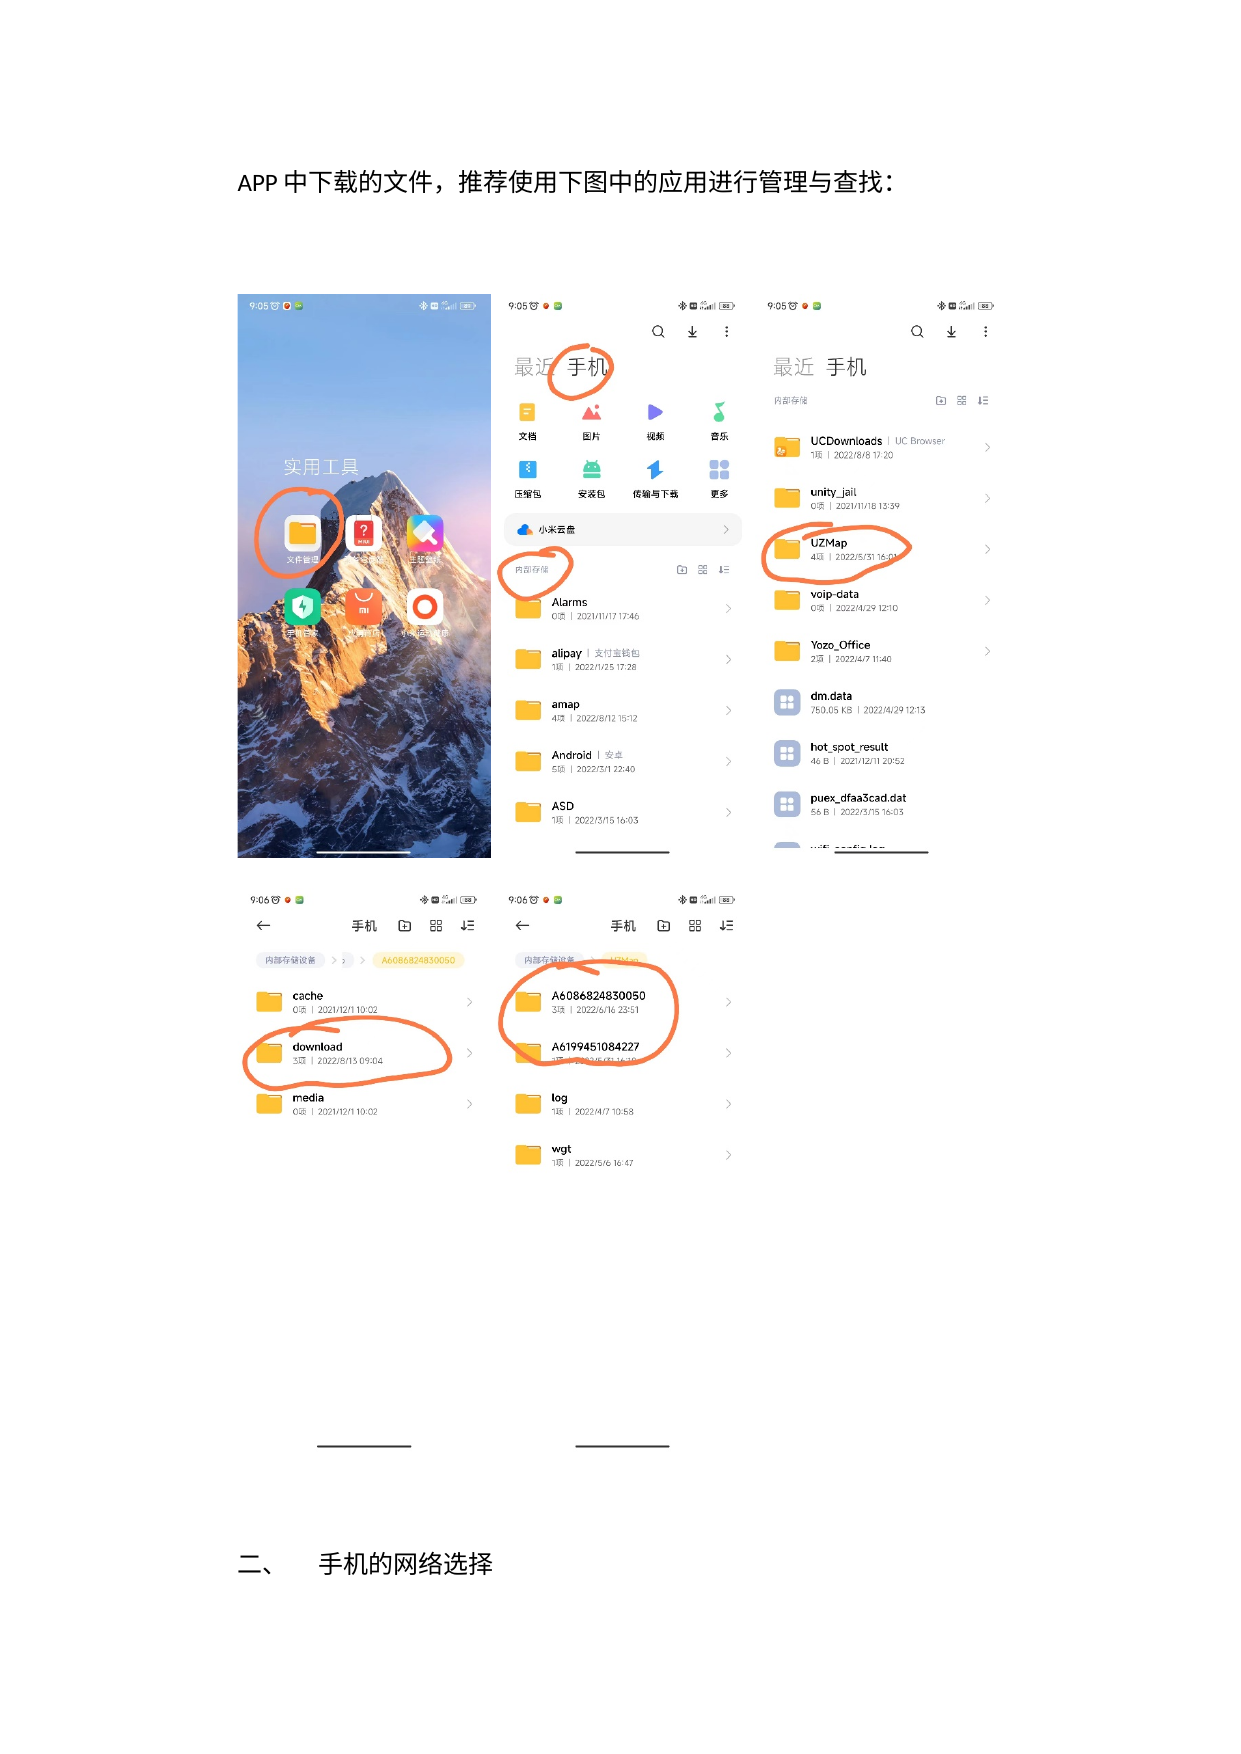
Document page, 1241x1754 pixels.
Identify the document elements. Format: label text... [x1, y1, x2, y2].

picture [496, 294, 750, 858]
picture [237, 888, 491, 1452]
picture [496, 888, 750, 1452]
picture [237, 294, 491, 858]
list 手机的网络选择 [237, 1545, 1053, 1581]
picture [755, 294, 1009, 858]
text APP中下载的文件，推荐使用下图中的应用进行管理与查找： [187, 162, 1053, 198]
